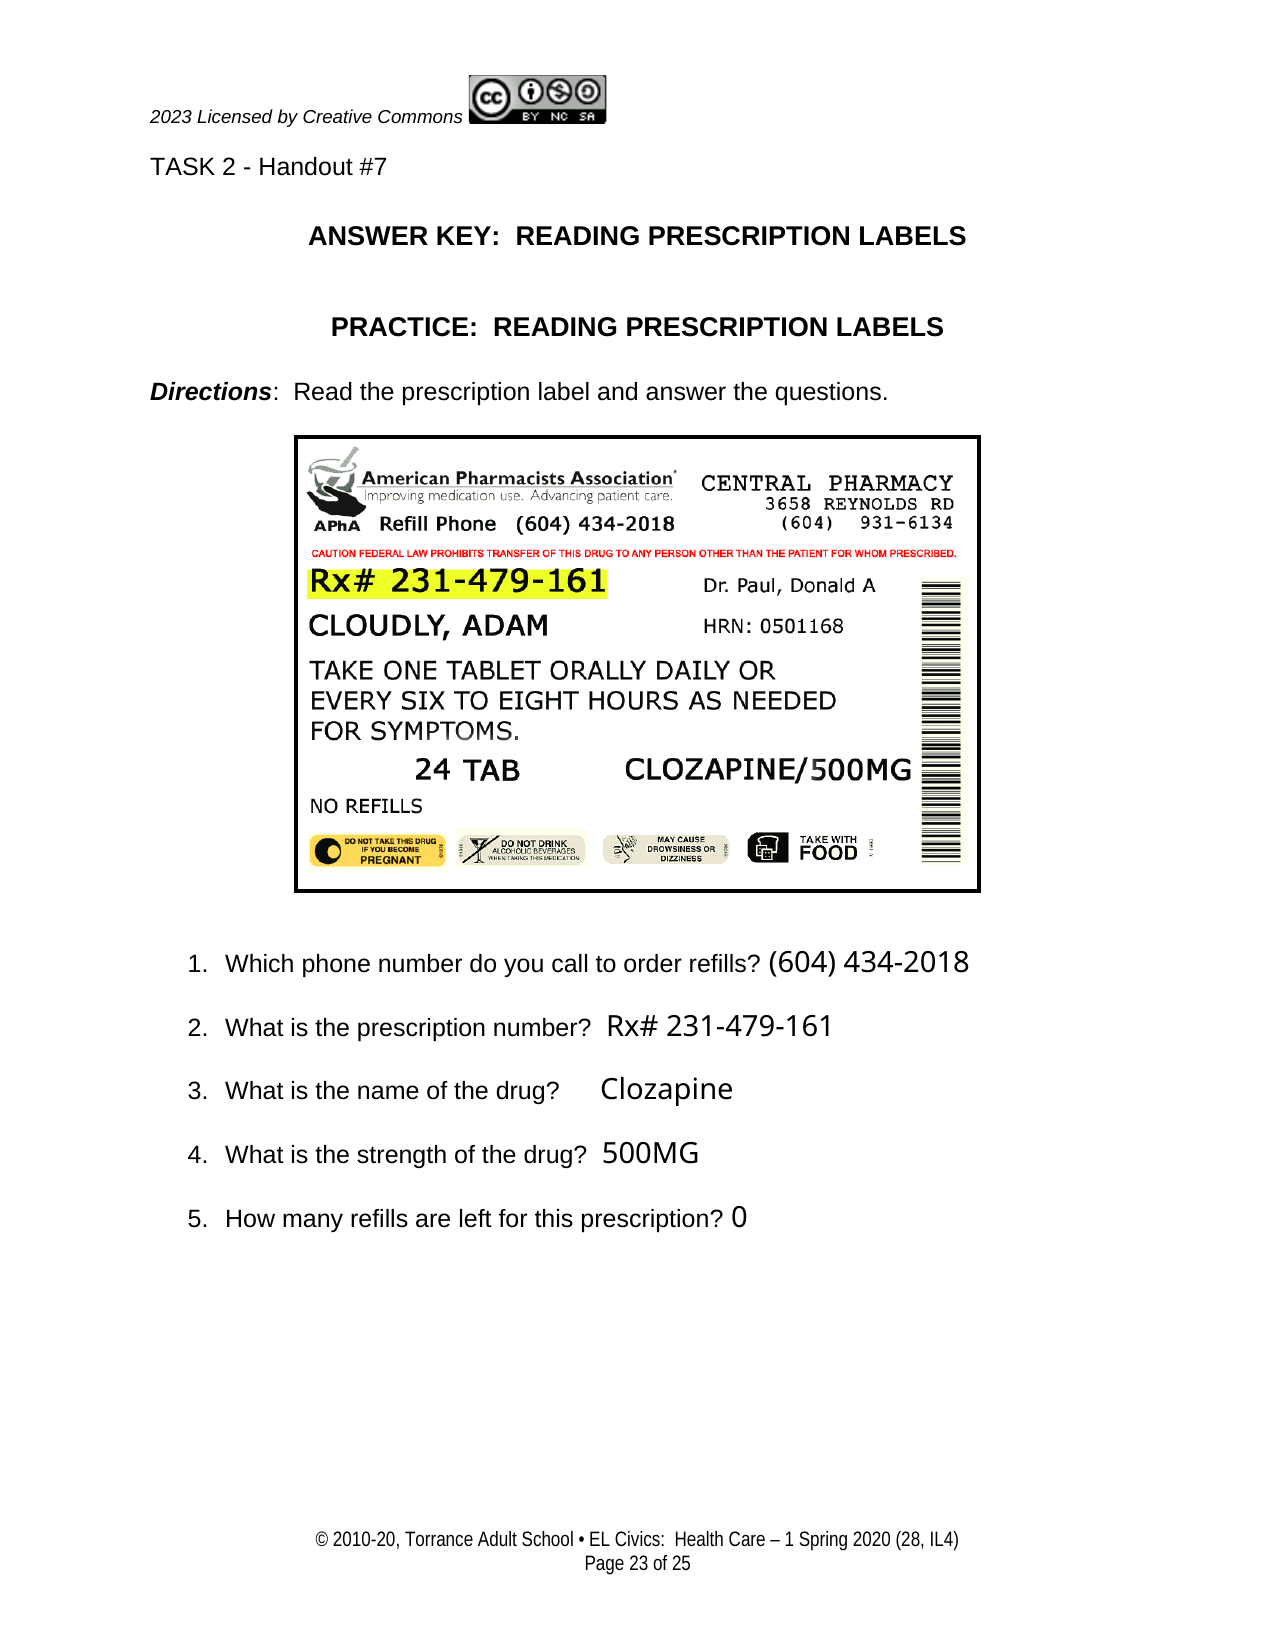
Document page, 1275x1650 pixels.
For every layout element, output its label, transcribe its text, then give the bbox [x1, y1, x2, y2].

text Directions: Read the prescription label and answer the questions. [150, 377, 1125, 406]
list How many refills are left for this prescription? 0 [150, 1196, 1125, 1236]
subtitle PRACTICE: READING PRESCRIPTION LABELS [150, 311, 1125, 342]
list Which phone number do you call to order refills? (604) 434-2018 [150, 941, 1125, 1005]
text This page intentionally blankTASK 2 - Handout #7 [150, 152, 1162, 180]
list What is the prescription number? Rx# 231-479-161 [150, 1005, 1125, 1069]
picture [468, 75, 607, 124]
subtitle ANSWER KEY: READING PRESCRIPTION LABELS [150, 220, 1125, 251]
list What is the strength of the drug? 500MG [150, 1132, 1125, 1196]
list What is the name of the drug? Clozapine [150, 1069, 1125, 1132]
picture [298, 439, 977, 889]
